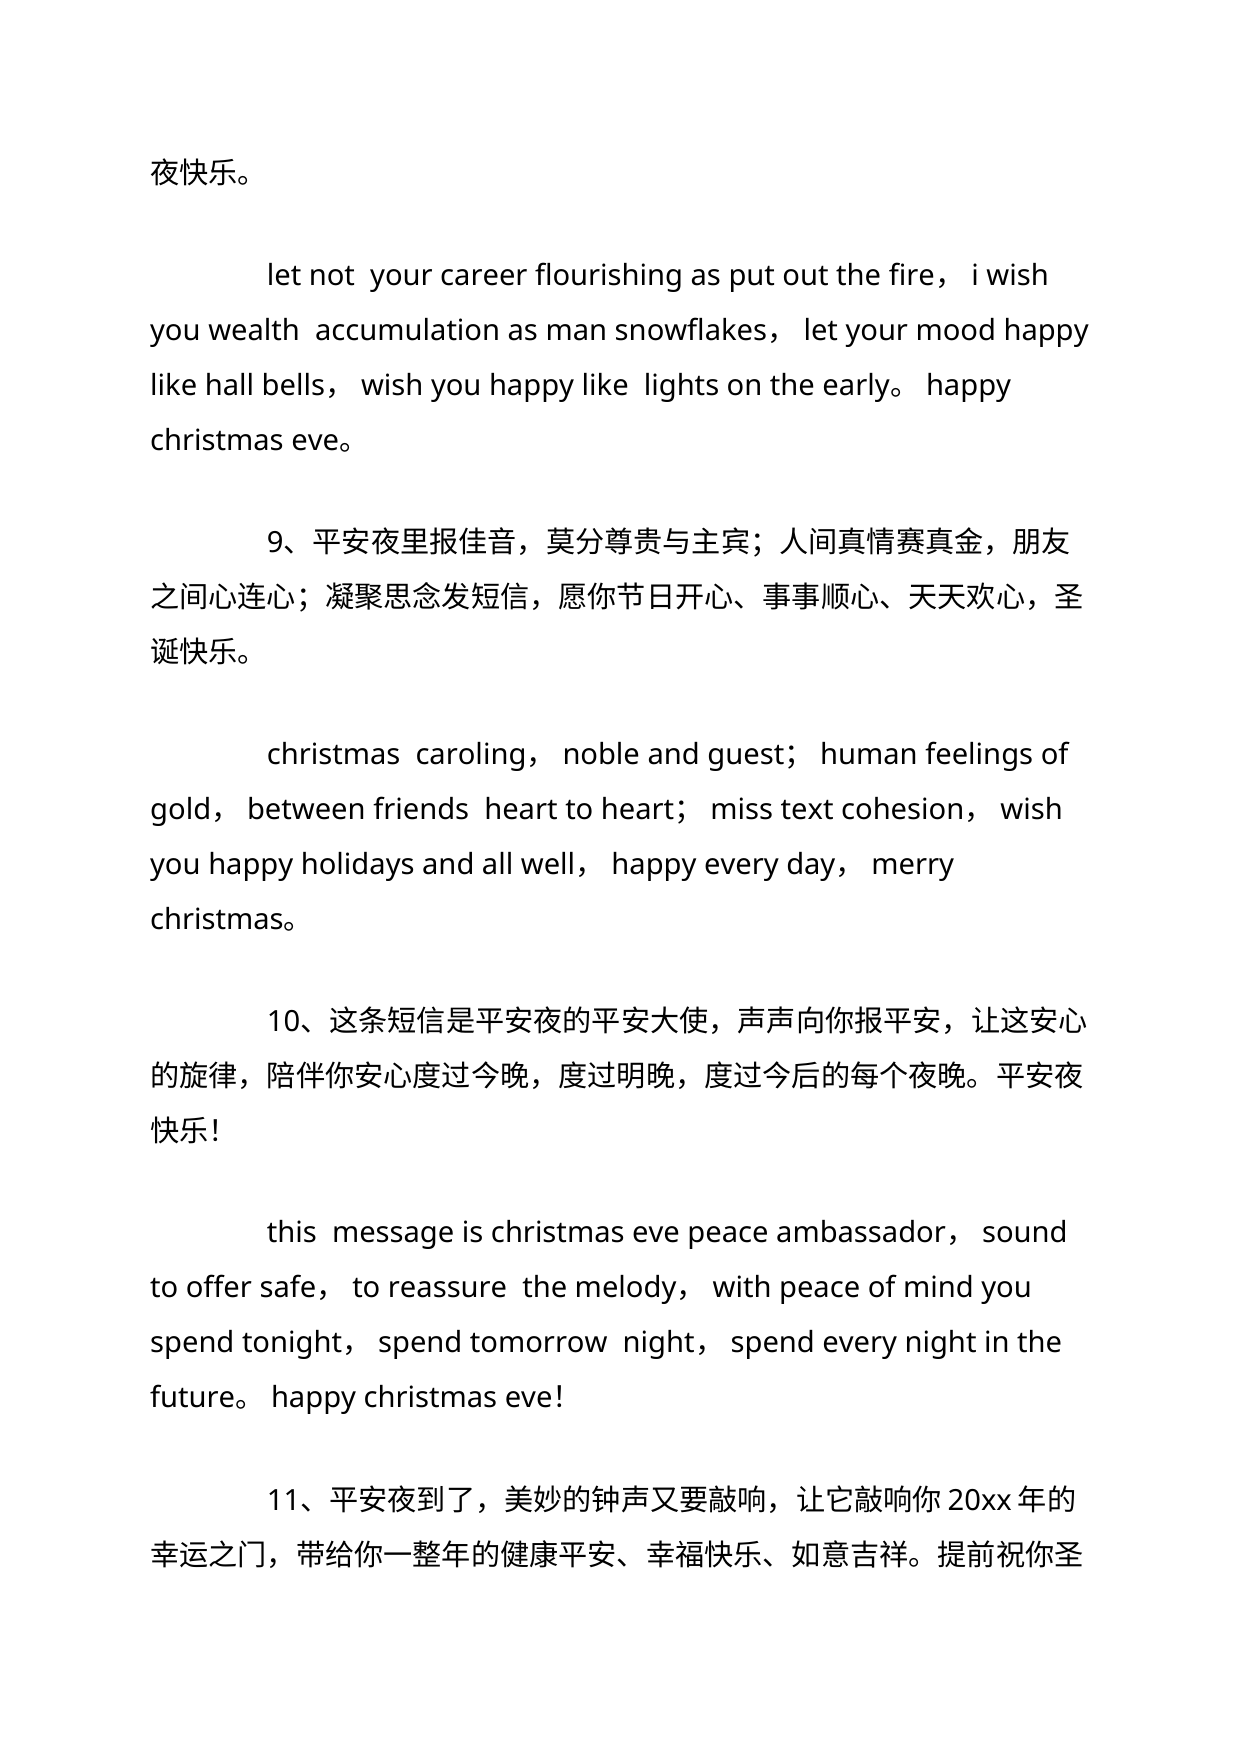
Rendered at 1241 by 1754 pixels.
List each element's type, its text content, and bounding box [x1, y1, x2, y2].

text christmas caroling， noble and guest； human feelings of gold， between friends heart to heart； miss text cohesion， wish you happy holidays and all well， happy every day， merry christmas。 [150, 730, 1090, 938]
text let not your career flourishing as put out the fire， i wish you wealth accumulation as man snowflakes， let your mood happy like hall bells， wish you happy like lights on the early。 happy christmas eve。 [150, 252, 1090, 459]
text this message is christmas eve peace ambassador， sound to offer safe， to reassure the melody， with peace of mind you spend tonight， spend tomorrow night， spend every night in the future。 happy christmas eve！ [150, 1209, 1090, 1416]
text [150, 150, 1090, 192]
text 9、平安夜里报佳音，莫分尊贵与主宾；人间真情赛真金，朋友之间心连心；凝聚思念发短信，愿你节日开心、事事顺心、天天欢心，圣诞快乐。 [150, 519, 1090, 671]
text 10、这条短信是平安夜的平安大使，声声向你报平安，让这安心的旋律，陪伴你安心度过今晚，度过明晚，度过今后的每个夜晚。平安夜快乐！ [150, 997, 1090, 1149]
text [150, 1476, 1090, 1573]
